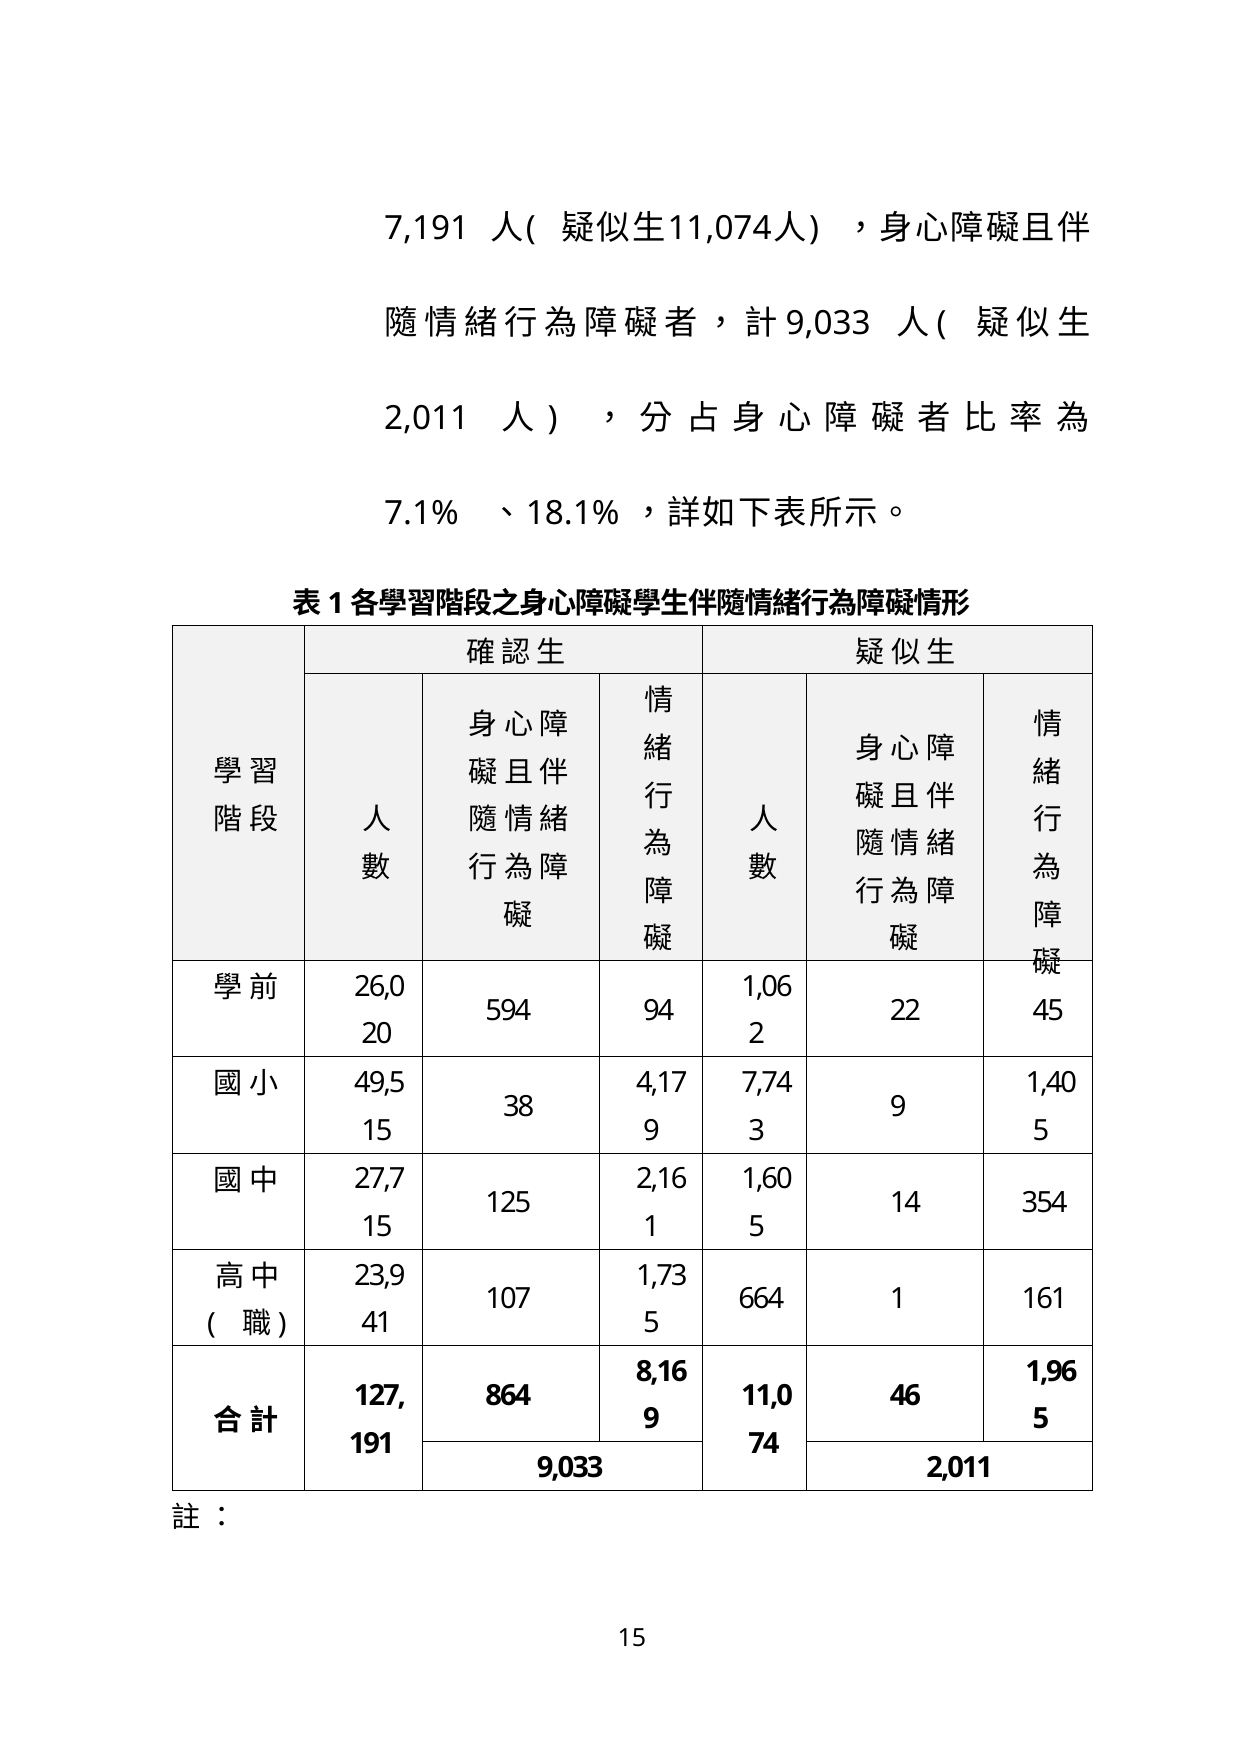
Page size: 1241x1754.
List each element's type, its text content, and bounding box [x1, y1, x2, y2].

table_cell 9 [807, 1057, 983, 1152]
table_cell 49,515 [305, 1057, 422, 1152]
table_header 學習 階段 [173, 626, 304, 960]
table_cell 664 [703, 1250, 806, 1345]
table_cell 2,161 [600, 1154, 702, 1249]
table_cell 354 [984, 1154, 1092, 1249]
table_cell 情緒 行為 障礙 [984, 674, 1092, 960]
table_cell 4,179 [600, 1057, 702, 1152]
table_cell 高中(職) [173, 1250, 304, 1345]
table_cell 2,011 [807, 1442, 1092, 1490]
table_cell 26,020 [305, 961, 422, 1056]
table_cell 1,965 [984, 1346, 1092, 1441]
table_cell 學前 [173, 961, 304, 1056]
table_cell 94 [600, 961, 702, 1056]
table_cell 161 [984, 1250, 1092, 1345]
table_cell 1 [807, 1250, 983, 1345]
table_cell 594 [423, 961, 599, 1056]
table_cell 身心障礙且伴隨情緒行為障礙 [807, 674, 983, 960]
table_cell 125 [423, 1154, 599, 1249]
table_cell 1,605 [703, 1154, 806, 1249]
table_cell 情緒 行為 障礙 [600, 674, 702, 960]
table_cell 23,941 [305, 1250, 422, 1345]
table_cell 身心障礙且伴隨情緒行為障礙 [423, 674, 599, 960]
table_cell 46 [807, 1346, 983, 1441]
text 註： [171, 1491, 1092, 1538]
table_cell 38 [423, 1057, 599, 1152]
table_cell 8,169 [600, 1346, 702, 1441]
table_cell 14 [807, 1154, 983, 1249]
table_header 疑似生 [703, 626, 1092, 673]
table_cell 9,033 [423, 1442, 702, 1490]
table_cell 國小 [173, 1057, 304, 1152]
table_cell 人數 [305, 674, 422, 960]
table_cell 1,405 [984, 1057, 1092, 1152]
subtitle 教育部就各學習階段之身心障礙學生計12萬7,191人(疑似生11,074人)，身心障礙且伴隨情緒行為障礙者，計9,033人(疑似生2,011人)，分占身心障礙者比率為7.1%、18.1%，詳如下表所示。 [296, 177, 1092, 558]
table_cell 11,074 [703, 1346, 806, 1490]
table_cell 1,062 [703, 961, 806, 1056]
table_cell 45 [984, 961, 1092, 1056]
text 表1 各學習階段之身心障礙學生伴隨情緒行為障礙情形 [171, 583, 1092, 621]
table_header 確認生 [305, 626, 702, 673]
table_cell 22 [807, 961, 983, 1056]
table_cell 合計 [173, 1346, 304, 1490]
table_cell 127,191 [305, 1346, 422, 1490]
table_cell 107 [423, 1250, 599, 1345]
table_cell 1,735 [600, 1250, 702, 1345]
table_cell 27,715 [305, 1154, 422, 1249]
table_cell 國中 [173, 1154, 304, 1249]
table_cell 7,743 [703, 1057, 806, 1152]
table_cell 人數 [703, 674, 806, 960]
table_cell 864 [423, 1346, 599, 1441]
